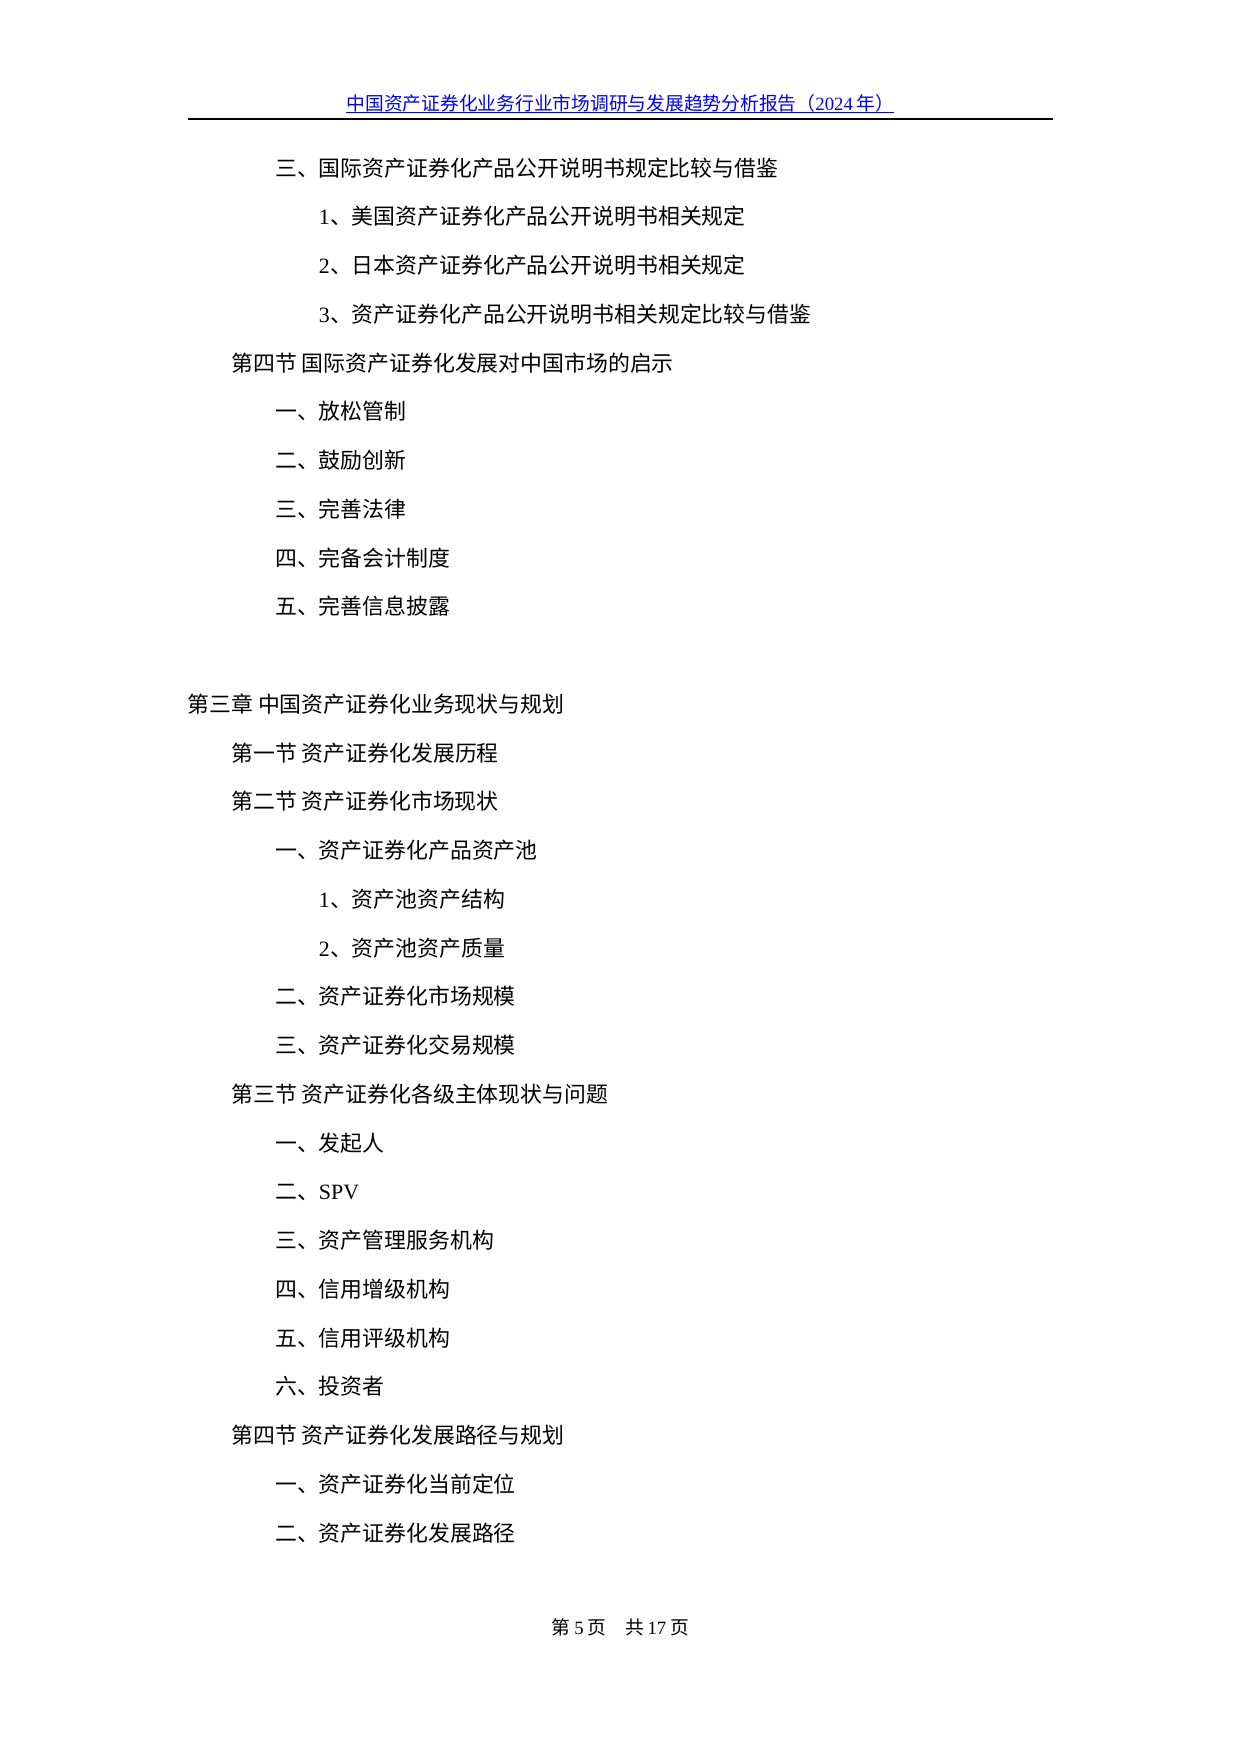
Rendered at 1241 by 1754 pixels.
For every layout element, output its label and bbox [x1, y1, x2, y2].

text [187, 150, 1053, 1548]
